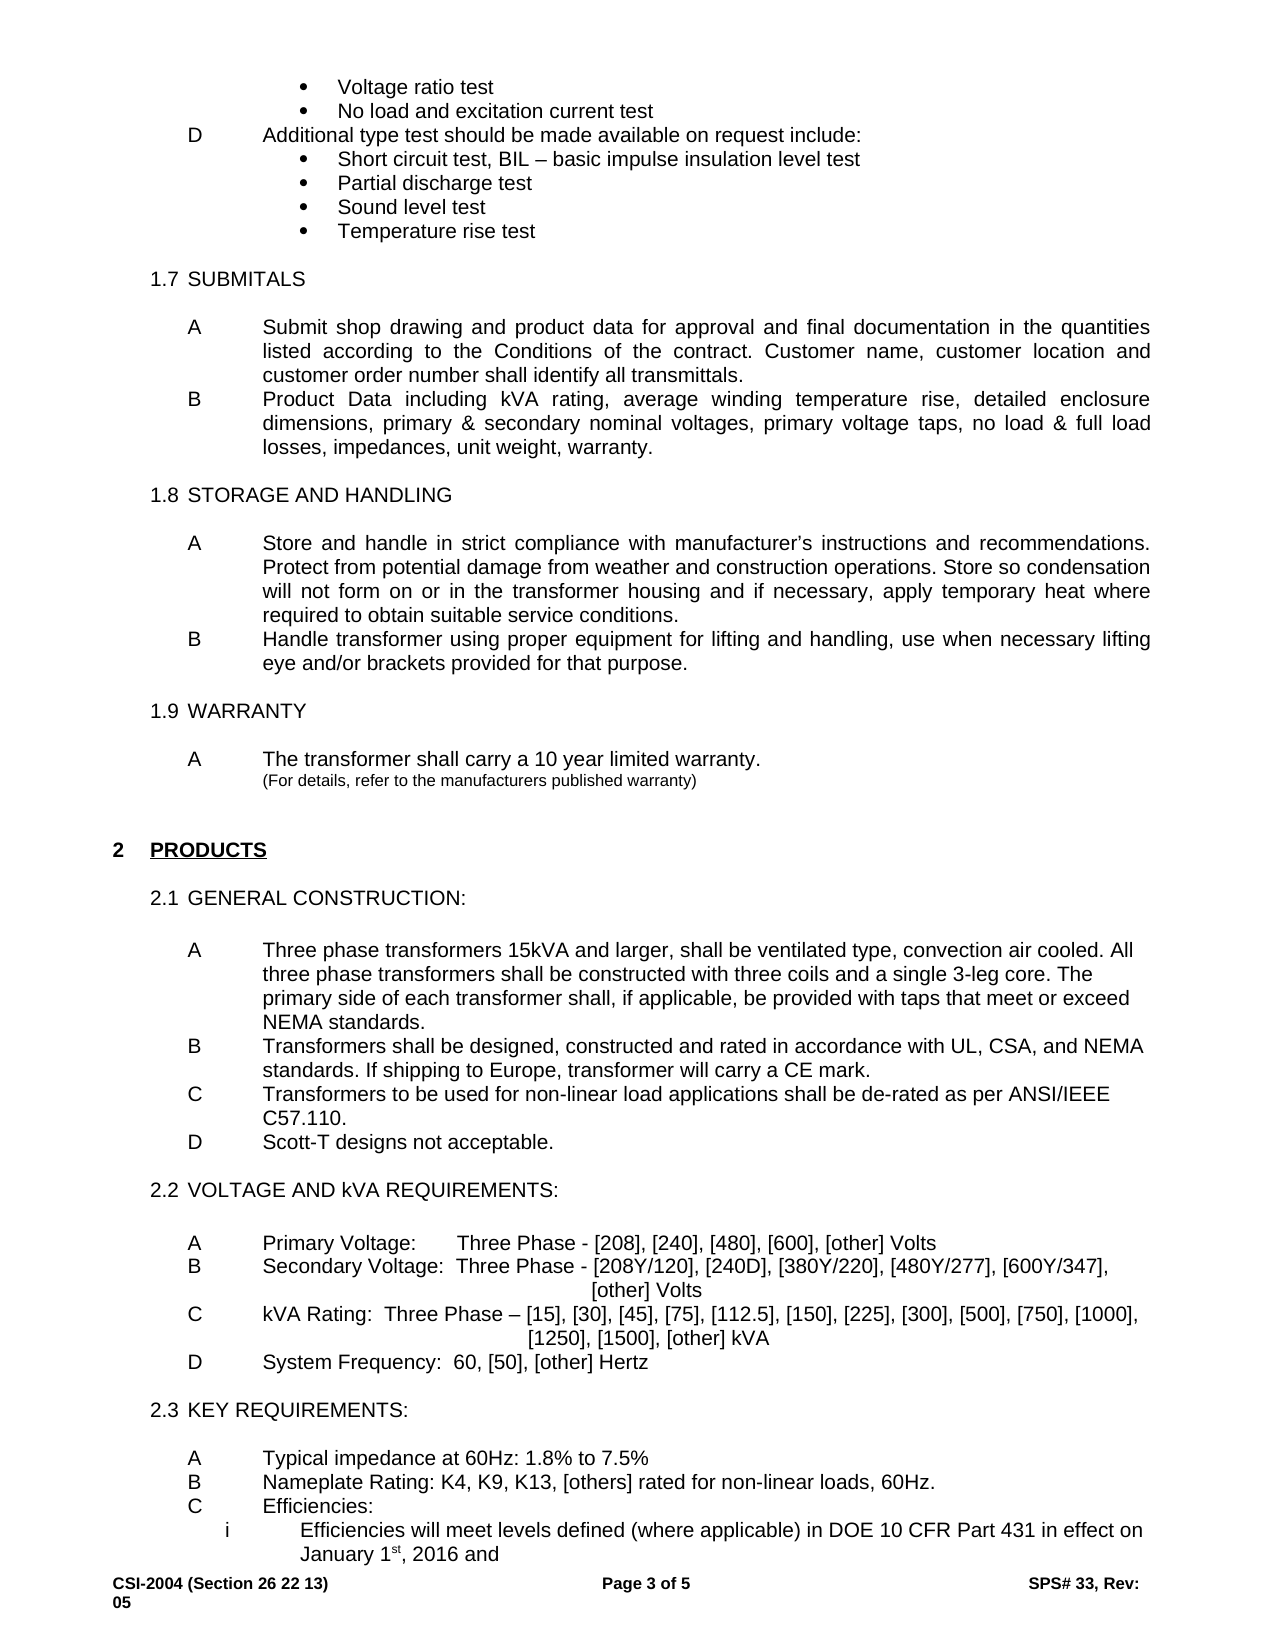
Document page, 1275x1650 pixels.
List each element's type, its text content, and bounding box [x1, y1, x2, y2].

list Store and handle in strict compliance with manufacturer’s instructions and recommendations. Protect from potential damage from weather and construction operations. Store so condensation will not form on or in the transformer housing and if necessary, apply temporary heat where required to obtain suitable service conditions. [187, 531, 1152, 627]
list System Frequency: 60, [50], [other] Hertz [187, 1350, 1152, 1374]
list Handle transformer using proper equipment for lifting and handling, use when necessary lifting eye and/or brackets provided for that purpose. [187, 627, 1152, 674]
list Sound level test [300, 195, 1152, 219]
list kVA Rating: Three Phase – [15], [30], [45], [75], [112.5], [150], [225], [300], [500], [750], [1000], [1250], [1500], [other] kVA [187, 1302, 1152, 1350]
list Partial discharge test [300, 171, 1152, 195]
list Transformers shall be designed, constructed and rated in accordance with UL, CSA, and NEMA standards. If shipping to Europe, transformer will carry a CE mark. [187, 1034, 1152, 1082]
list Short circuit test, BIL – basic impulse insulation level test [300, 147, 1152, 171]
list Key RequirementS: [150, 1398, 1152, 1422]
list Voltage ratio test [300, 75, 1152, 99]
text D Additional type test should be made available on request include: [187, 123, 1152, 147]
list WARRANTY [150, 698, 1152, 722]
text (For details, refer to the manufacturers published warranty) [262, 770, 1152, 789]
list Efficiencies: [187, 1494, 1152, 1518]
list Submit shop drawing and product data for approval and final documentation in the quantities listed according to the Conditions of the contract. Customer name, customer location and customer order number shall identify all transmittals. [187, 315, 1152, 387]
list Typical impedance at 60Hz: 1.8% to 7.5% [187, 1446, 1152, 1470]
list General construction: [150, 885, 1162, 909]
list SUBMITALS [150, 267, 1152, 291]
list Secondary Voltage: Three Phase - [208Y/120], [240D], [380Y/220], [480Y/277], [600Y/347], [other] Volts [187, 1254, 1152, 1302]
list Product Data including kVA rating, average winding temperature rise, detailed enclosure dimensions, primary & secondary nominal voltages, primary voltage taps, no load & full load losses, impedances, unit weight, warranty. [187, 387, 1152, 459]
list Nameplate Rating: K4, K9, K13, [others] rated for non-linear loads, 60Hz. [187, 1470, 1152, 1494]
list Transformers to be used for non-linear load applications shall be de-rated as per ANSI/IEEE C57.110. [187, 1082, 1152, 1130]
list STORAGE AND HANDLING [150, 483, 1152, 507]
list Voltage and kVA Requirements: [150, 1178, 1152, 1202]
list Temperature rise test [300, 219, 1152, 243]
list PRODUCTS [112, 837, 1152, 861]
list The transformer shall carry a 10 year limited warranty. [187, 746, 1152, 770]
list Scott-T designs not acceptable. [187, 1130, 1152, 1154]
list No load and excitation current test [300, 99, 1152, 123]
list Efficiencies will meet levels defined (where applicable) in DOE 10 CFR Part 431 in effect on January 1st, 2016 and [225, 1518, 1152, 1566]
list Three phase transformers 15kVA and larger, shall be ventilated type, convection air cooled. All three phase transformers shall be constructed with three coils and a single 3-leg core. The primary side of each transformer shall, if applicable, be provided with taps that meet or exceed NEMA standards. [187, 938, 1162, 1034]
list Primary Voltage: Three Phase - [208], [240], [480], [600], [other] Volts [187, 1230, 1152, 1254]
